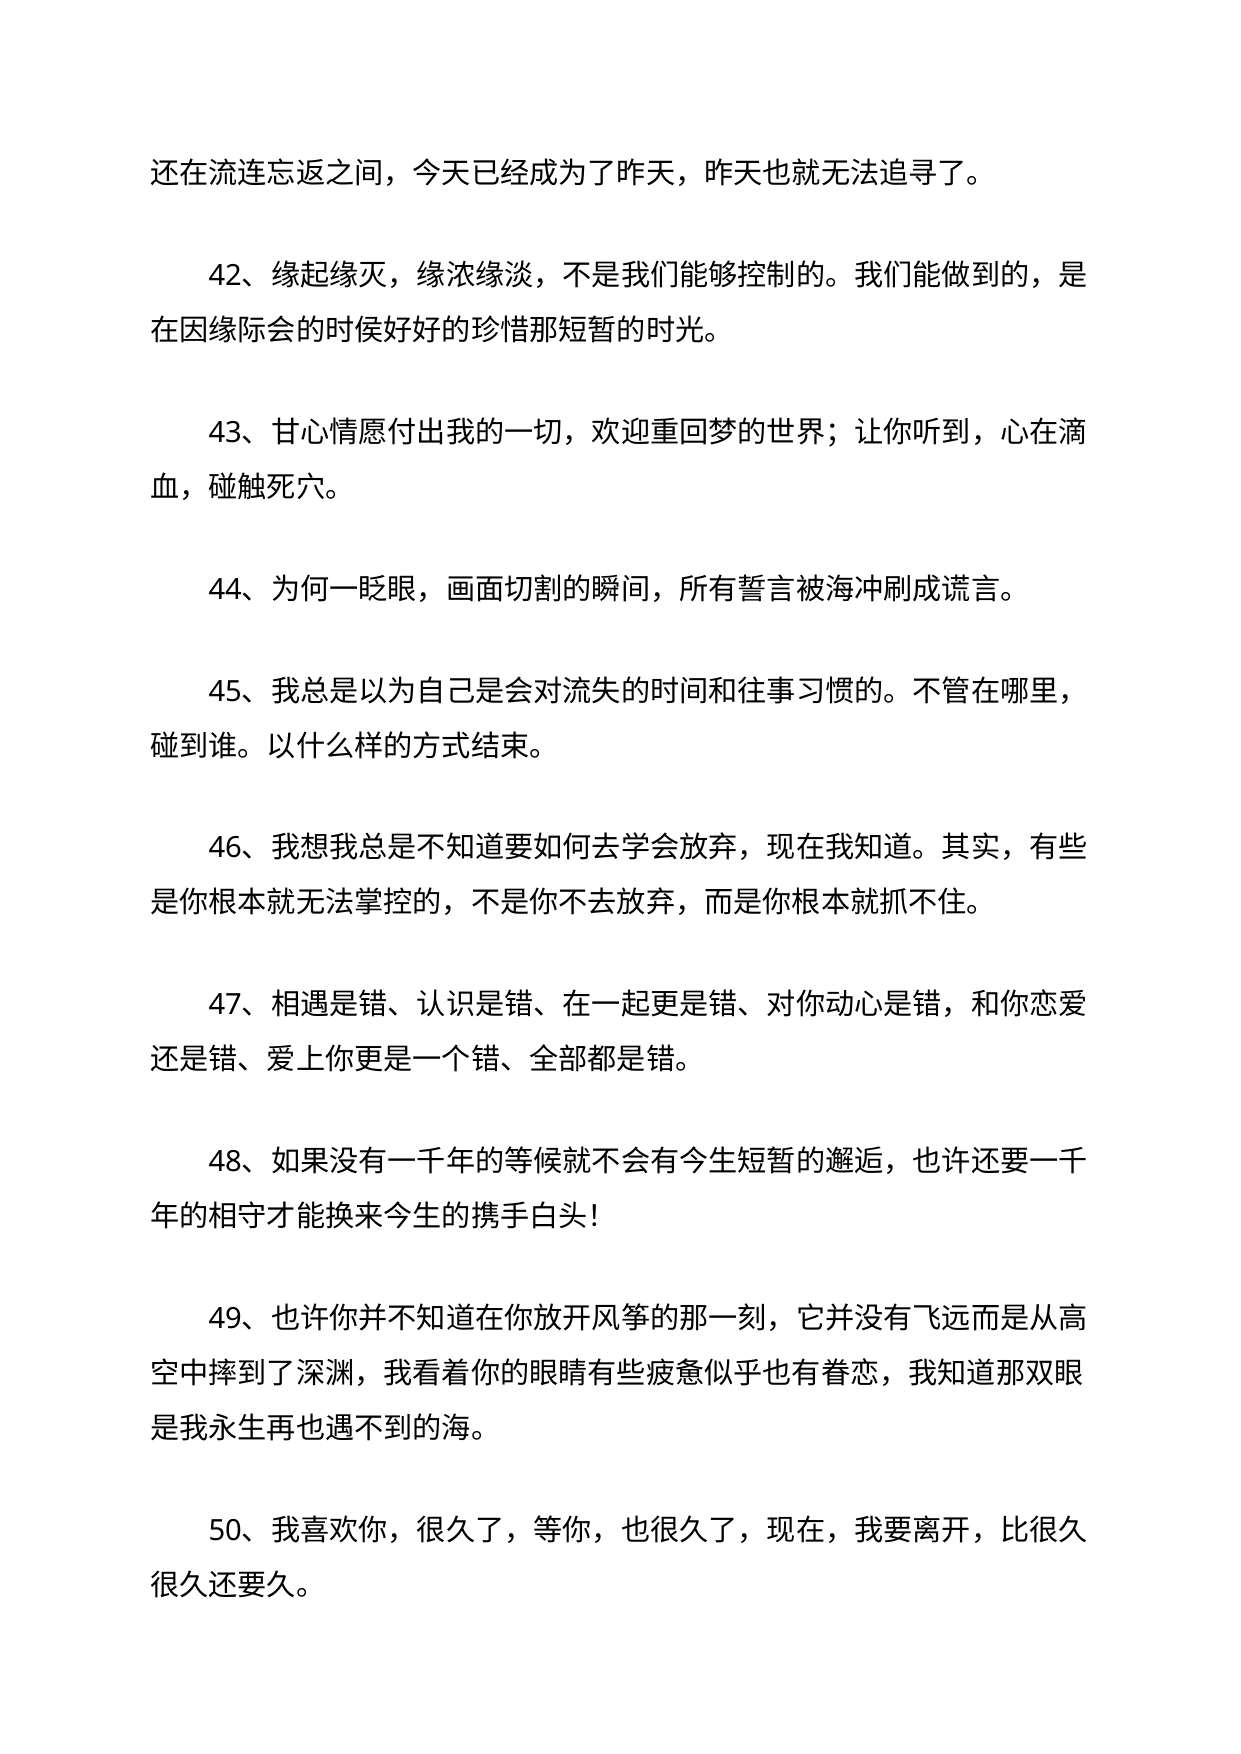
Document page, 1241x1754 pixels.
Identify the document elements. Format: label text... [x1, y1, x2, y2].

text 46、我想我总是不知道要如何去学会放弃，现在我知道。其实，有些是你根本就无法掌控的，不是你不去放弃，而是你根本就抓不住。 [150, 824, 1090, 921]
text 49、也许你并不知道在你放开风筝的那一刻，它并没有飞远而是从高空中摔到了深渊，我看着你的眼睛有些疲惫似乎也有眷恋，我知道那双眼是我永生再也遇不到的海。 [150, 1294, 1090, 1447]
text 48、如果没有一千年的等候就不会有今生短暂的邂逅，也许还要一千年的相守才能换来今生的携手白头！ [150, 1138, 1090, 1235]
text 45、我总是以为自己是会对流失的时间和往事习惯的。不管在哪里，碰到谁。以什么样的方式结束。 [150, 667, 1090, 764]
text 47、相遇是错、认识是错、在一起更是错、对你动心是错，和你恋爱还是错、爱上你更是一个错、全部都是错。 [150, 981, 1090, 1078]
text 50、我喜欢你，很久了，等你，也很久了，现在，我要离开，比很久很久还要久。 [150, 1506, 1090, 1603]
text 42、缘起缘灭，缘浓缘淡，不是我们能够控制的。我们能做到的，是在因缘际会的时侯好好的珍惜那短暂的时光。 [150, 252, 1090, 349]
text 43、甘心情愿付出我的一切，欢迎重回梦的世界；让你听到，心在滴血，碰触死穴。 [150, 408, 1090, 506]
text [150, 150, 1090, 192]
text 44、为何一眨眼，画面切割的瞬间，所有誓言被海冲刷成谎言。 [150, 565, 1090, 608]
